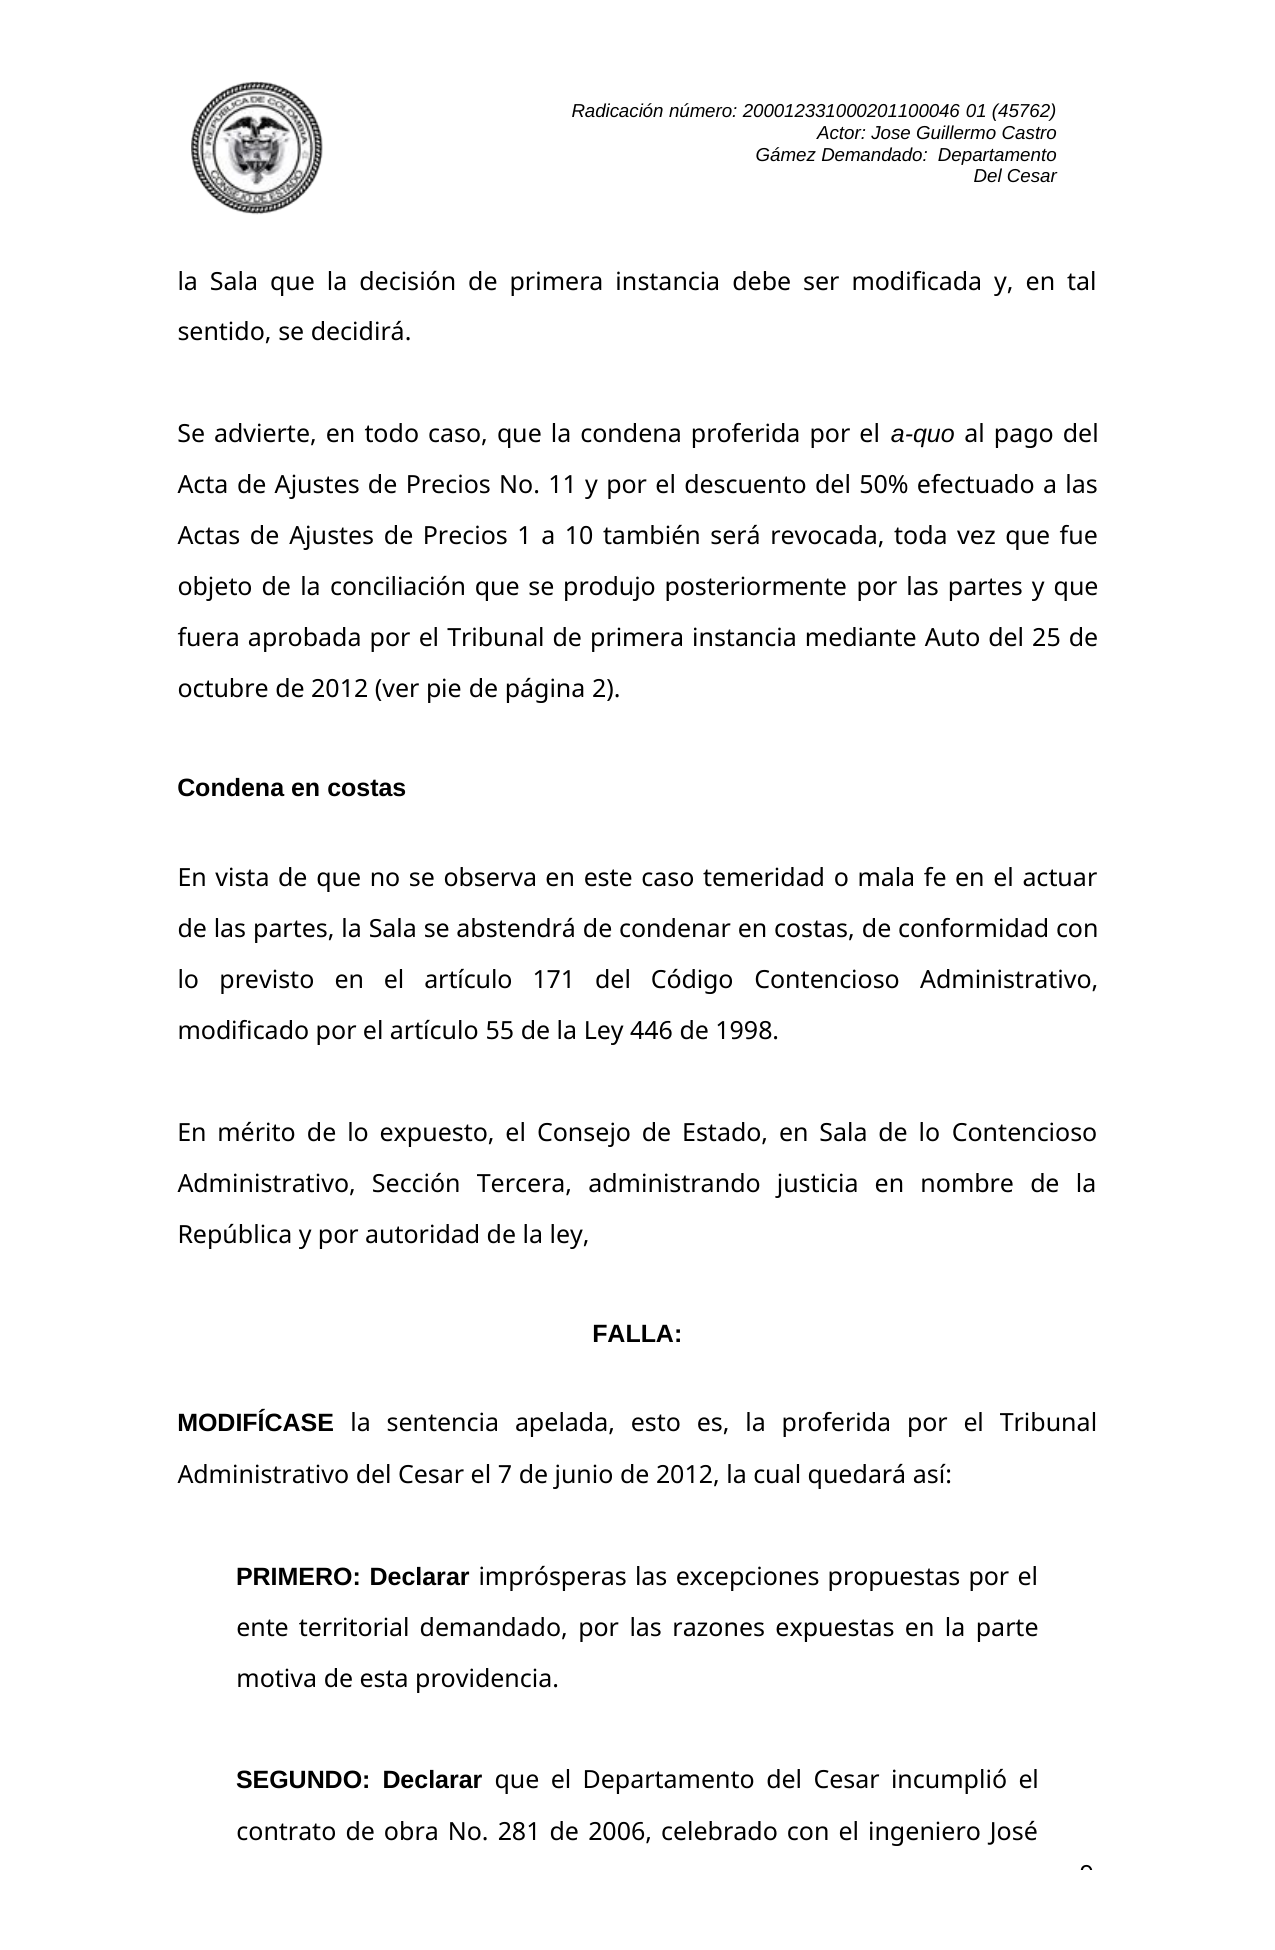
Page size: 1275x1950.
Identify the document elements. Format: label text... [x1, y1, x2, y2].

text Se advierte, en todo caso, que la condena proferida por el a-quo al pago del Acta de Ajustes de Precios No. 11 y por el descuento del 50% efectuado a las Actas de Ajustes de Precios 1 a 10 también será revocada, toda vez que fue objeto de la conciliación que se produjo posteriormente por las partes y que fuera aprobada por el Tribunal de primera instancia mediante Auto del 25 de octubre de 2012 (ver pie de página 2). [177, 415, 1099, 704]
text En mérito de lo expuesto, el Consejo de Estado, en Sala de lo Contencioso Administrativo, Sección Tercera, administrando justicia en nombre de la República y por autoridad de la ley, [177, 1114, 1097, 1251]
text PRIMERO: Declarar imprósperas las excepciones propuestas por el ente territorial demandado, por las razones expuestas en la parte motiva de esta providencia. [236, 1558, 1039, 1694]
text la Sala que la decisión de primera instancia debe ser modificada y, en tal sentido, se decidirá. [177, 263, 1098, 348]
picture [191, 81, 323, 215]
text MODIFÍCASE la sentencia apelada, esto es, la proferida por el Tribunal Administrativo del Cesar el 7 de junio de 2012, la cual quedará así: [177, 1405, 1097, 1491]
text En vista de que no se observa en este caso temeridad o mala fe en el actuar de las partes, la Sala se abstendrá de condenar en costas, de conformidad con lo previsto en el artículo 171 del Código Contencioso Administrativo, modificado por el artículo 55 de la Ley 446 de 1998. [177, 859, 1098, 1046]
subtitle FALLA: [354, 1319, 921, 1347]
subtitle Condena en costas [177, 773, 1123, 802]
